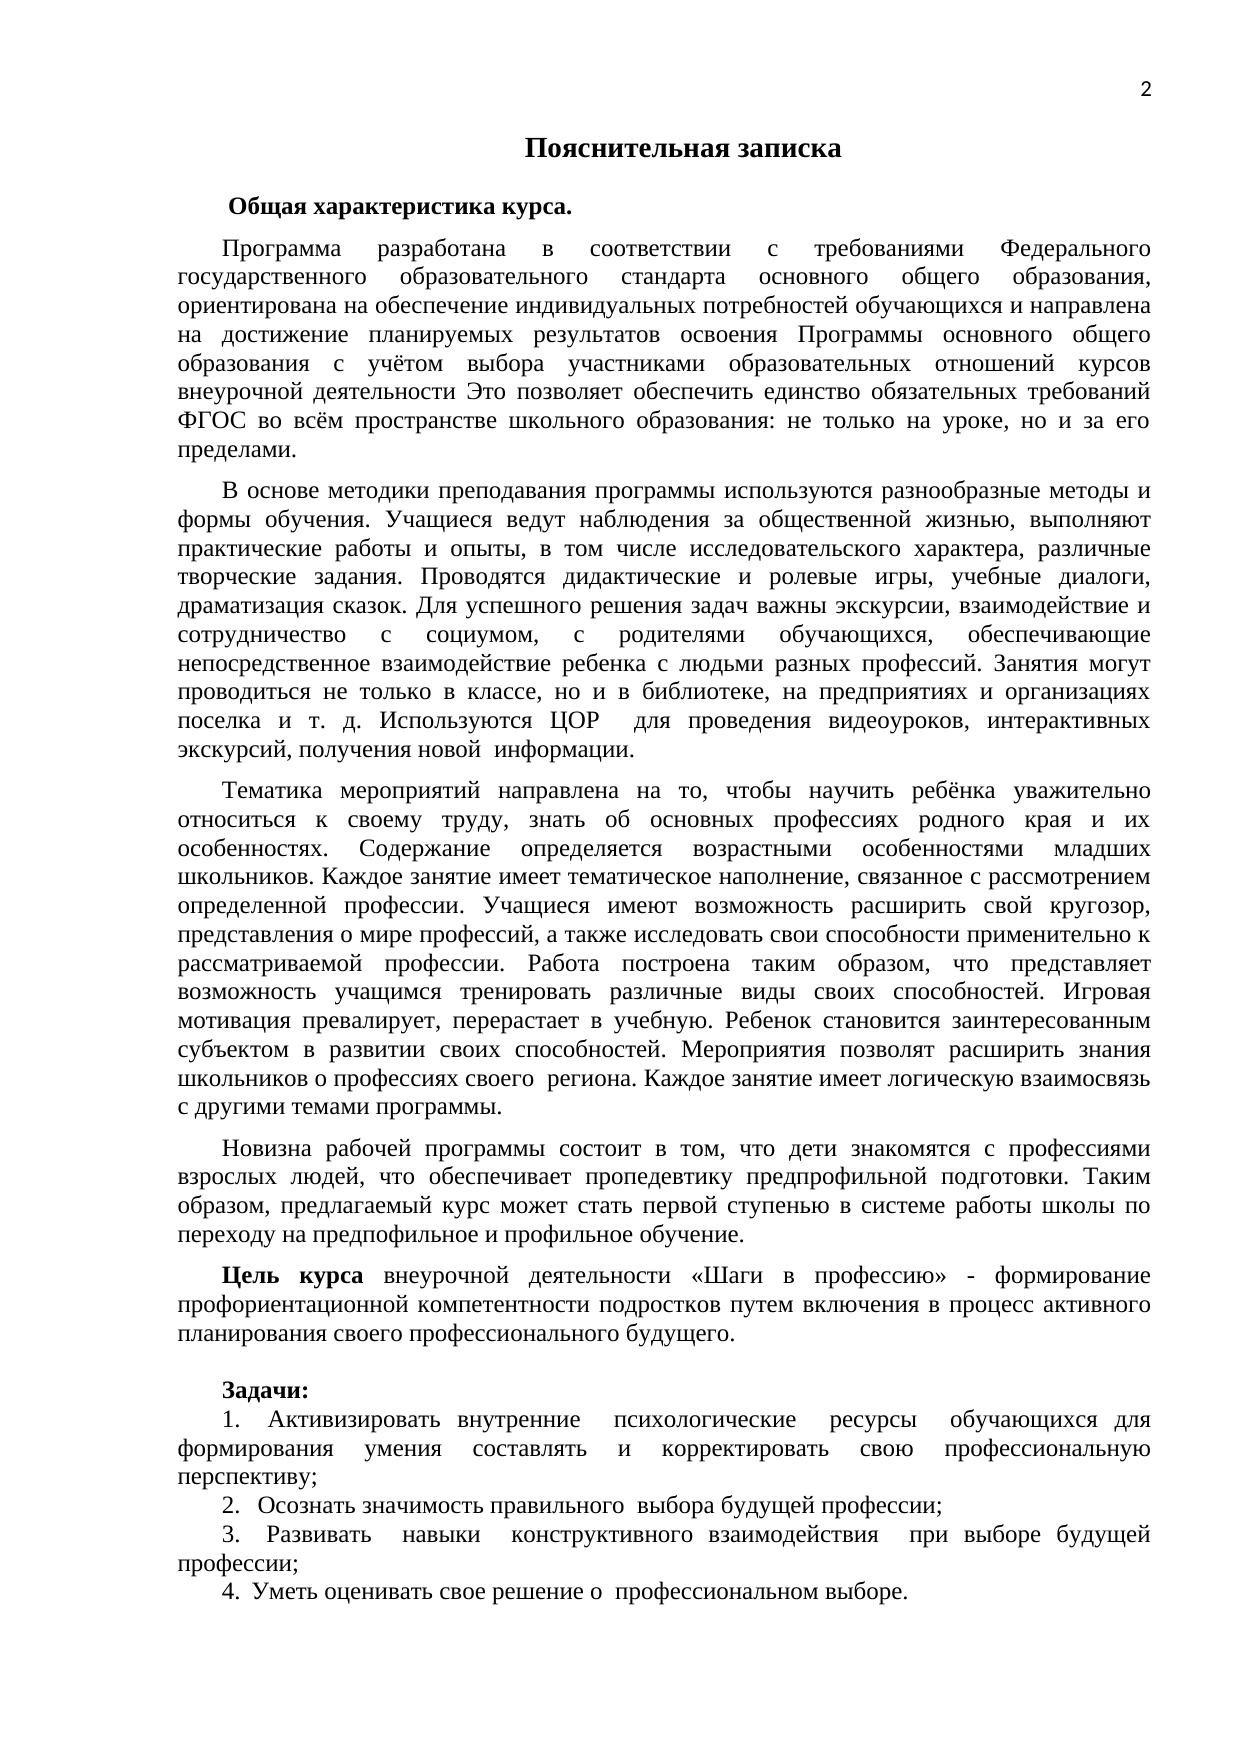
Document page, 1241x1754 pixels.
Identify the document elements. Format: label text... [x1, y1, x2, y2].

text Программа разработана в соответствии с требованиями Федерального государственного образовательного стандарта основного общего образования, ориентирована на обеспечение индивидуальных потребностей обучающихся и направлена на достижение планируемых результатов освоения Программы основного общего образования с учётом выбора участниками образовательных отношений курсов внеурочной деятельности Это позволяет обеспечить единство обязательных требований ФГОС во всём пространстве школьного образования: не только на уроке, но и за его пределами. [177, 233, 1152, 463]
text Новизна рабочей программы состоит в том, что дети знакомятся с профессиями взрослых людей, что обеспечивает пропедевтику предпрофильной подготовки. Таким образом, предлагаемый курс может стать первой ступенью в системе работы школы по переходу на предпофильное и профильное обучение. [177, 1133, 1152, 1248]
text В основе методики преподавания программы используются разнообразные методы и формы обучения. Учащиеся ведут наблюдения за общественной жизнью, выполняют практические работы и опыты, в том числе исследовательского характера, различные творческие задания. Проводятся дидактические и ролевые игры, учебные диалоги, драматизация сказок. Для успешного решения задач важны экскурсии, взаимодействие и сотрудничество с социумом, с родителями обучающихся, обеспечивающие непосредственное взаимодействие ребенка с людьми разных профессий. Занятия могут проводиться не только в классе, но и в библиотеке, на предприятиях и организациях поселка и т. д. Используются ЦОР для проведения видеоуроков, интерактивных экскурсий, получения новой информации. [177, 475, 1152, 763]
text 1. Активизировать внутренние психологические ресурсы обучающихся для формирования умения составлять и корректировать свою профессиональную перспективу; [177, 1404, 1152, 1490]
text 4. Уметь оценивать свое решение о профессиональном выборе. [177, 1576, 1152, 1605]
text 3. Развивать навыки конструктивного взаимодействия при выборе будущей профессии; [177, 1519, 1152, 1576]
text 2. Осознать значимость правильного выбора будущей профессии; [177, 1490, 1152, 1519]
text Тематика мероприятий направлена на то, чтобы научить ребёнка уважительно относиться к своему труду, знать об основных профессиях родного края и их особенностях. Содержание определяется возрастными особенностями младших школьников. Каждое занятие имеет тематическое наполнение, связанное с рассмотрением определенной профессии. Учащиеся имеют возможность расширить свой кругозор, представления о мире профессий, а также исследовать свои способности применительно к рассматриваемой профессии. Работа построена таким образом, что представляет возможность учащимся тренировать различные виды своих способностей. Игровая мотивация превалирует, перерастает в учебную. Ребенок становится заинтересованным субъектом в развитии своих способностей. Мероприятия позволят расширить знания школьников о профессиях своего региона. Каждое занятие имеет логическую взаимосвязь с другими темами программы. [177, 775, 1152, 1120]
text Цель курса внеурочной деятельности «Шаги в профессию» - формирование профориентационной компетентности подростков путем включения в процесс активного планирования своего профессионального будущего. [177, 1260, 1152, 1346]
text Задачи: [177, 1375, 1152, 1404]
text Общая характеристика курса. [177, 191, 1152, 220]
text Пояснительная записка [215, 130, 1152, 163]
